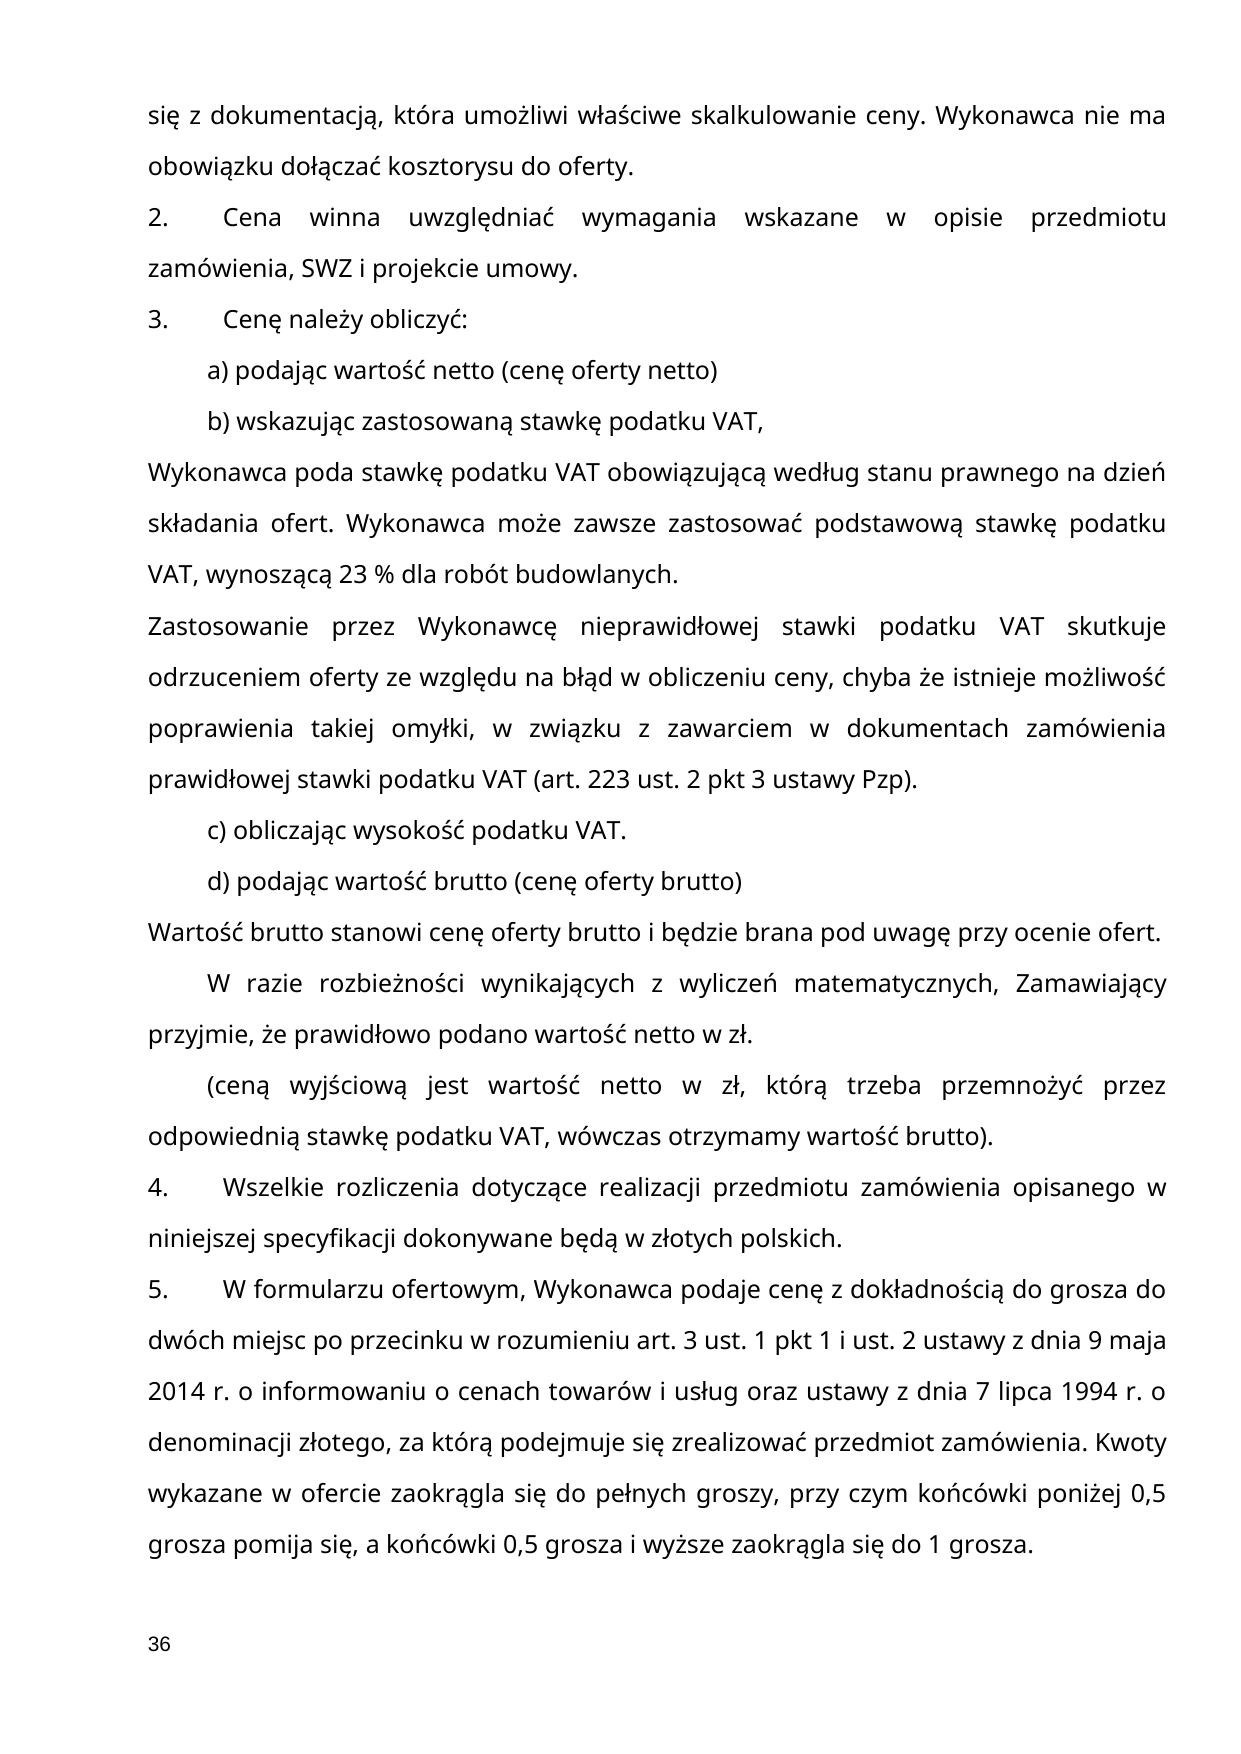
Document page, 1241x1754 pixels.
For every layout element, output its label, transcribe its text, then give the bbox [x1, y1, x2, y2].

text 4. Wszelkie rozliczenia dotyczące realizacji przedmiotu zamówienia opisanego w niniejszej specyfikacji dokonywane będą w złotych polskich. [148, 1170, 1168, 1255]
text 2. Cena winna uwzględniać wymagania wskazane w opisie przedmiotu zamówienia, SWZ i projekcie umowy. [148, 200, 1168, 285]
text 3. Cenę należy obliczyć: [148, 302, 1168, 336]
text a) podając wartość netto (cenę oferty netto) [148, 353, 1168, 387]
text d) podając wartość brutto (cenę oferty brutto) [148, 863, 1168, 897]
text b) wskazując zastosowaną stawkę podatku VAT, [148, 404, 1168, 438]
text Wykonawca poda stawkę podatku VAT obowiązującą według stanu prawnego na dzień składania ofert. Wykonawca może zawsze zastosować podstawową stawkę podatku VAT, wynoszącą 23 % dla robót budowlanych. [148, 455, 1168, 591]
text c) obliczając wysokość podatku VAT. [148, 812, 1168, 846]
text Wartość brutto stanowi cenę oferty brutto i będzie brana pod uwagę przy ocenie ofert. [148, 914, 1168, 948]
text 5. W formularzu ofertowym, Wykonawca podaje cenę z dokładnością do grosza do dwóch miejsc po przecinku w rozumieniu art. 3 ust. 1 pkt 1 i ust. 2 ustawy z dnia 9 maja 2014 r. o informowaniu o cenach towarów i usług oraz ustawy z dnia 7 lipca 1994 r. o denominacji złotego, za którą podejmuje się zrealizować przedmiot zamówienia. Kwoty wykazane w ofercie zaokrągla się do pełnych groszy, przy czym końcówki poniżej 0,5 grosza pomija się, a końcówki 0,5 grosza i wyższe zaokrągla się do 1 grosza. [148, 1272, 1168, 1561]
text Zastosowanie przez Wykonawcę nieprawidłowej stawki podatku VAT skutkuje odrzuceniem oferty ze względu na błąd w obliczeniu ceny, chyba że istnieje możliwość poprawienia takiej omyłki, w związku z zawarciem w dokumentach zamówienia prawidłowej stawki podatku VAT (art. 223 ust. 2 pkt 3 ustawy Pzp). [148, 608, 1168, 795]
text W razie rozbieżności wynikających z wyliczeń matematycznych, Zamawiający przyjmie, że prawidłowo podano wartość netto w zł. [148, 966, 1168, 1051]
text (ceną wyjściową jest wartość netto w zł, którą trzeba przemnożyć przez odpowiednią stawkę podatku VAT, wówczas otrzymamy wartość brutto). [148, 1068, 1168, 1153]
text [148, 98, 1168, 183]
